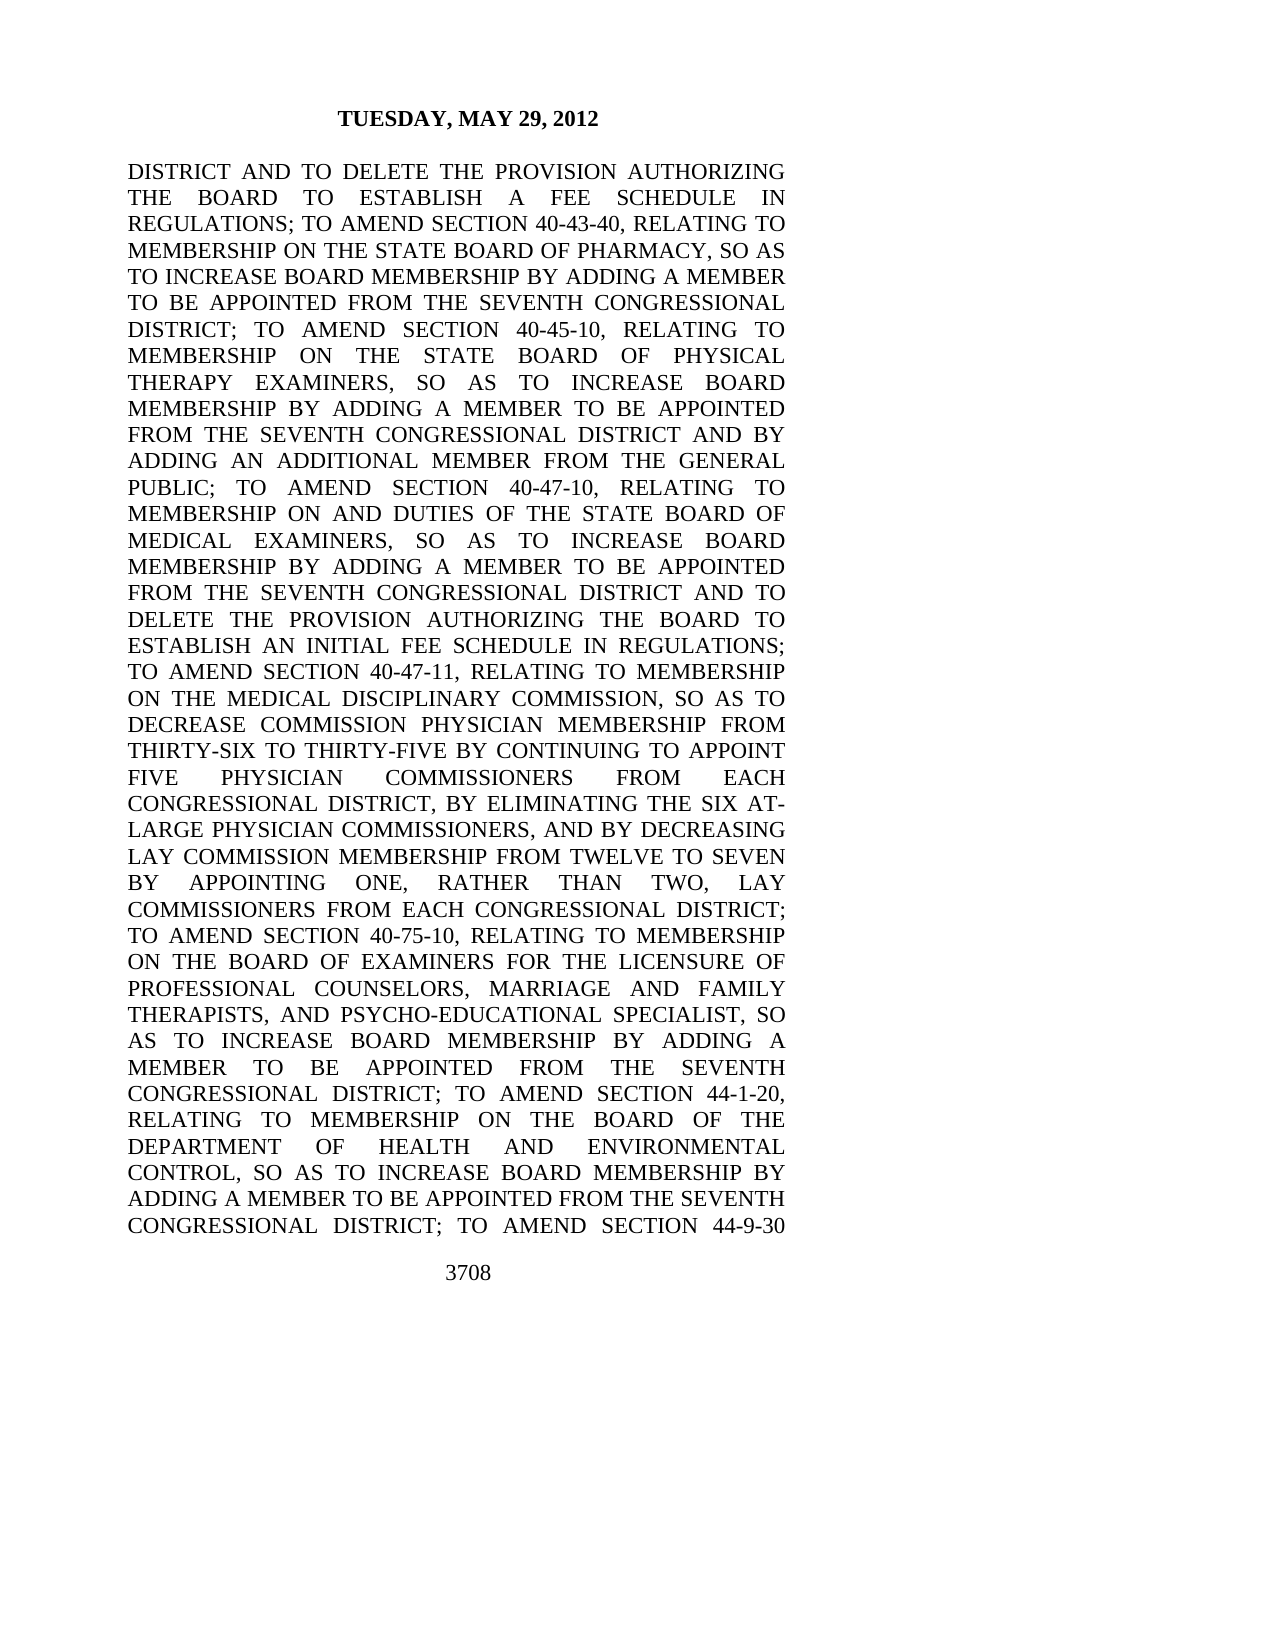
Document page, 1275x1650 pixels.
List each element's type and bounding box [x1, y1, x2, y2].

text [127, 158, 786, 1238]
